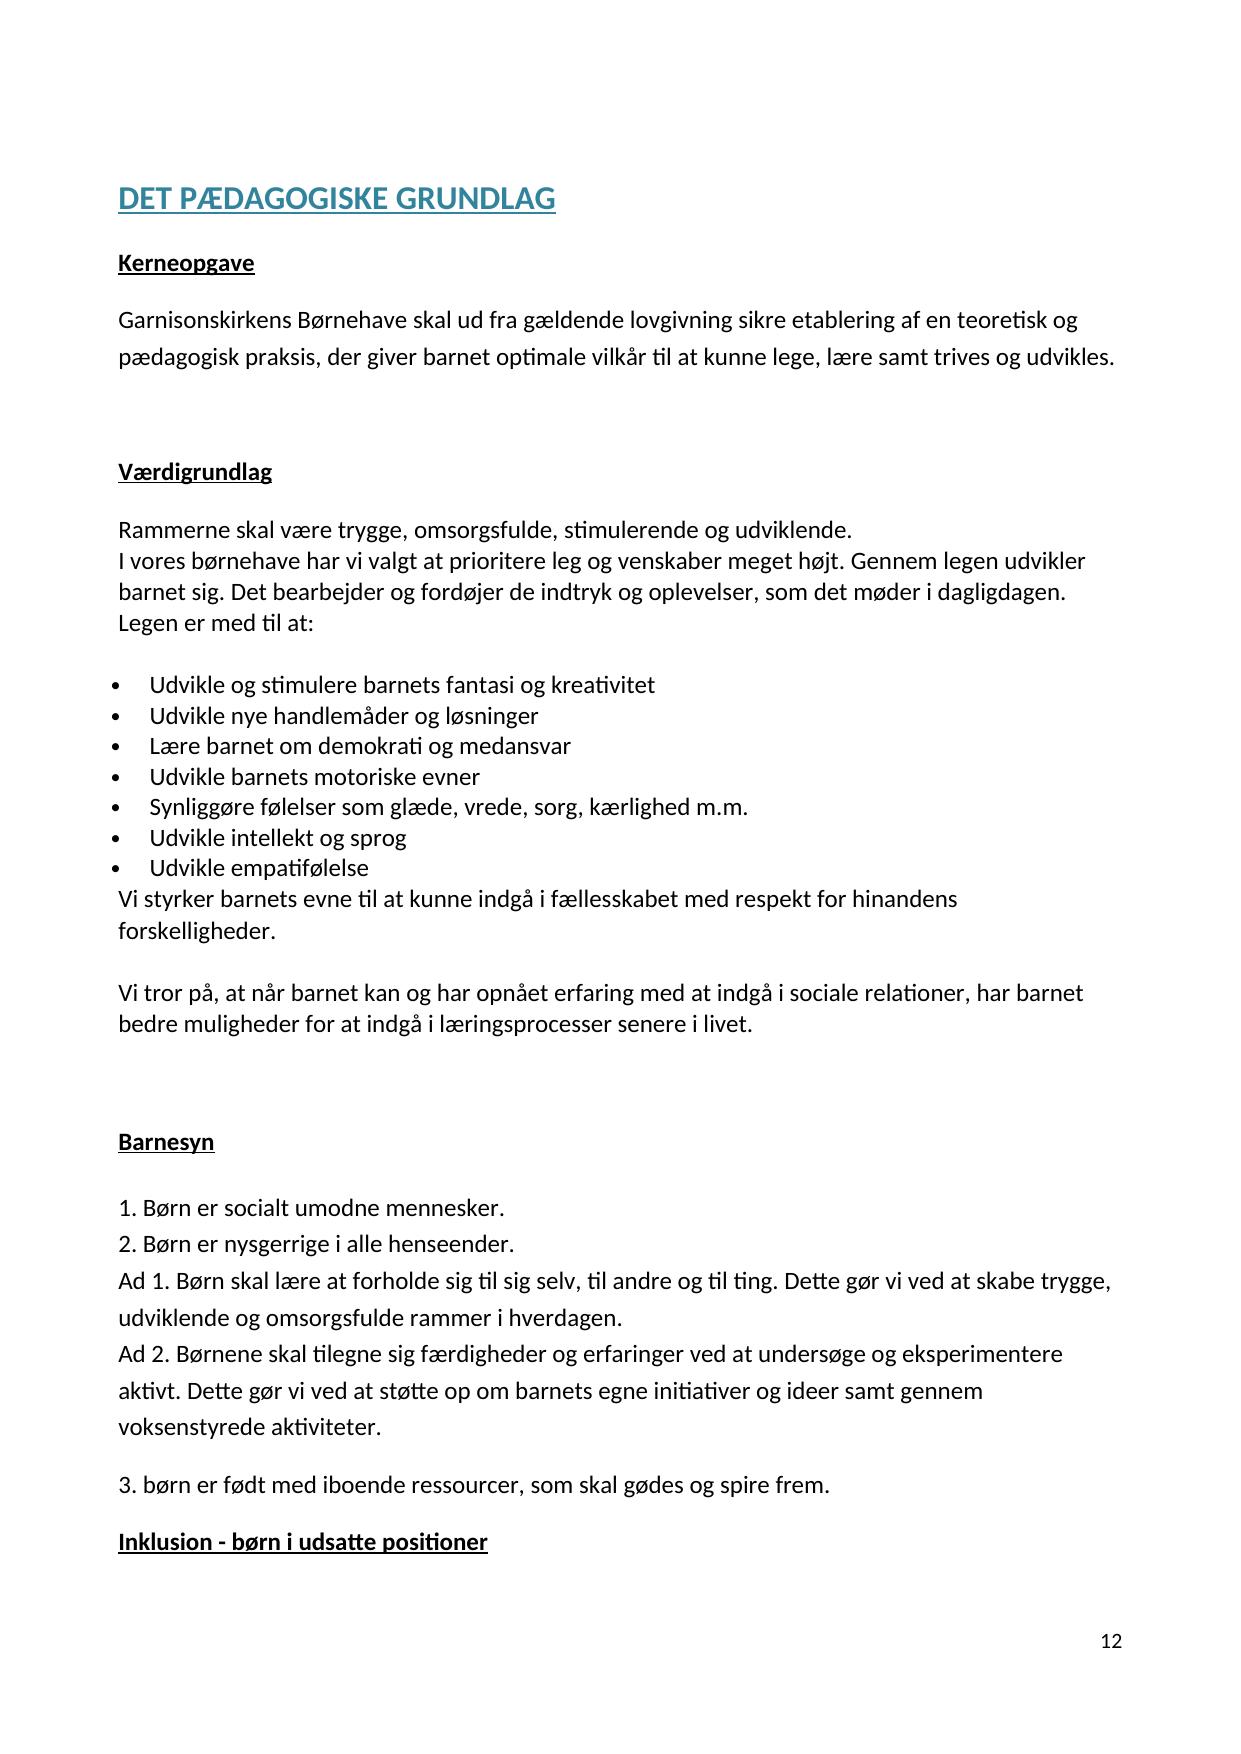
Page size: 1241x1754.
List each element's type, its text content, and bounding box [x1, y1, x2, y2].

text Kerneopgave [118, 247, 1122, 277]
list Udvikle barnets motoriske evner [112, 761, 1122, 791]
text Vi tror på, at når barnet kan og har opnået erfaring med at indgå i sociale relationer, har barnet bedre muligheder for at indgå i læringsprocesser senere i livet. [118, 977, 1122, 1039]
text DET PÆDAGOGISKE GRUNDLAG [118, 177, 1122, 218]
list Lære barnet om demokrati og medansvar [112, 730, 1122, 761]
text 3. børn er født med iboende ressourcer, som skal gødes og spire frem. [118, 1469, 1122, 1499]
text Rammerne skal være trygge, omsorgsfulde, stimulerende og udviklende. I vores børnehave har vi valgt at prioritere leg og venskaber meget højt. Gennem legen udvikler barnet sig. Det bearbejder og fordøjer de indtryk og oplevelser, som det møder i dagligdagen. Legen er med til at: [118, 513, 1122, 638]
text 1. Børn er socialt umodne mennesker. 2. Børn er nysgerrige i alle henseender. Ad 1. Børn skal lære at forholde sig til sig selv, til andre og til ting. Dette gør vi ved at skabe trygge, udviklende og omsorgsfulde rammer i hverdagen. Ad 2. Børnene skal tilegne sig færdigheder og erfaringer ved at undersøge og eksperimentere aktivt. Dette gør vi ved at støtte op om barnets egne initiativer og ideer samt gennem voksenstyrede aktiviteter. [118, 1156, 1122, 1442]
list Udvikle og stimulere barnets fantasi og kreativitet [112, 669, 1122, 700]
list Udvikle nye handlemåder og løsninger [112, 700, 1122, 730]
text Vi styrker barnets evne til at kunne indgå i fællesskabet med respekt for hinandens forskelligheder. [118, 883, 1122, 945]
text Værdigrundlag [118, 456, 1122, 486]
list Udvikle empatifølelse [112, 852, 1122, 883]
text Barnesyn [118, 1128, 1122, 1156]
list Synliggøre følelser som glæde, vrede, sorg, kærlighed m.m. [112, 791, 1122, 822]
text Inklusion - børn i udsatte positioner [118, 1526, 1122, 1557]
text Garnisonskirkens Børnehave skal ud fra gældende lovgivning sikre etablering af en teoretisk og pædagogisk praksis, der giver barnet optimale vilkår til at kunne lege, lære samt trives og udvikles. [118, 304, 1122, 371]
list Udvikle intellekt og sprog [112, 822, 1122, 852]
